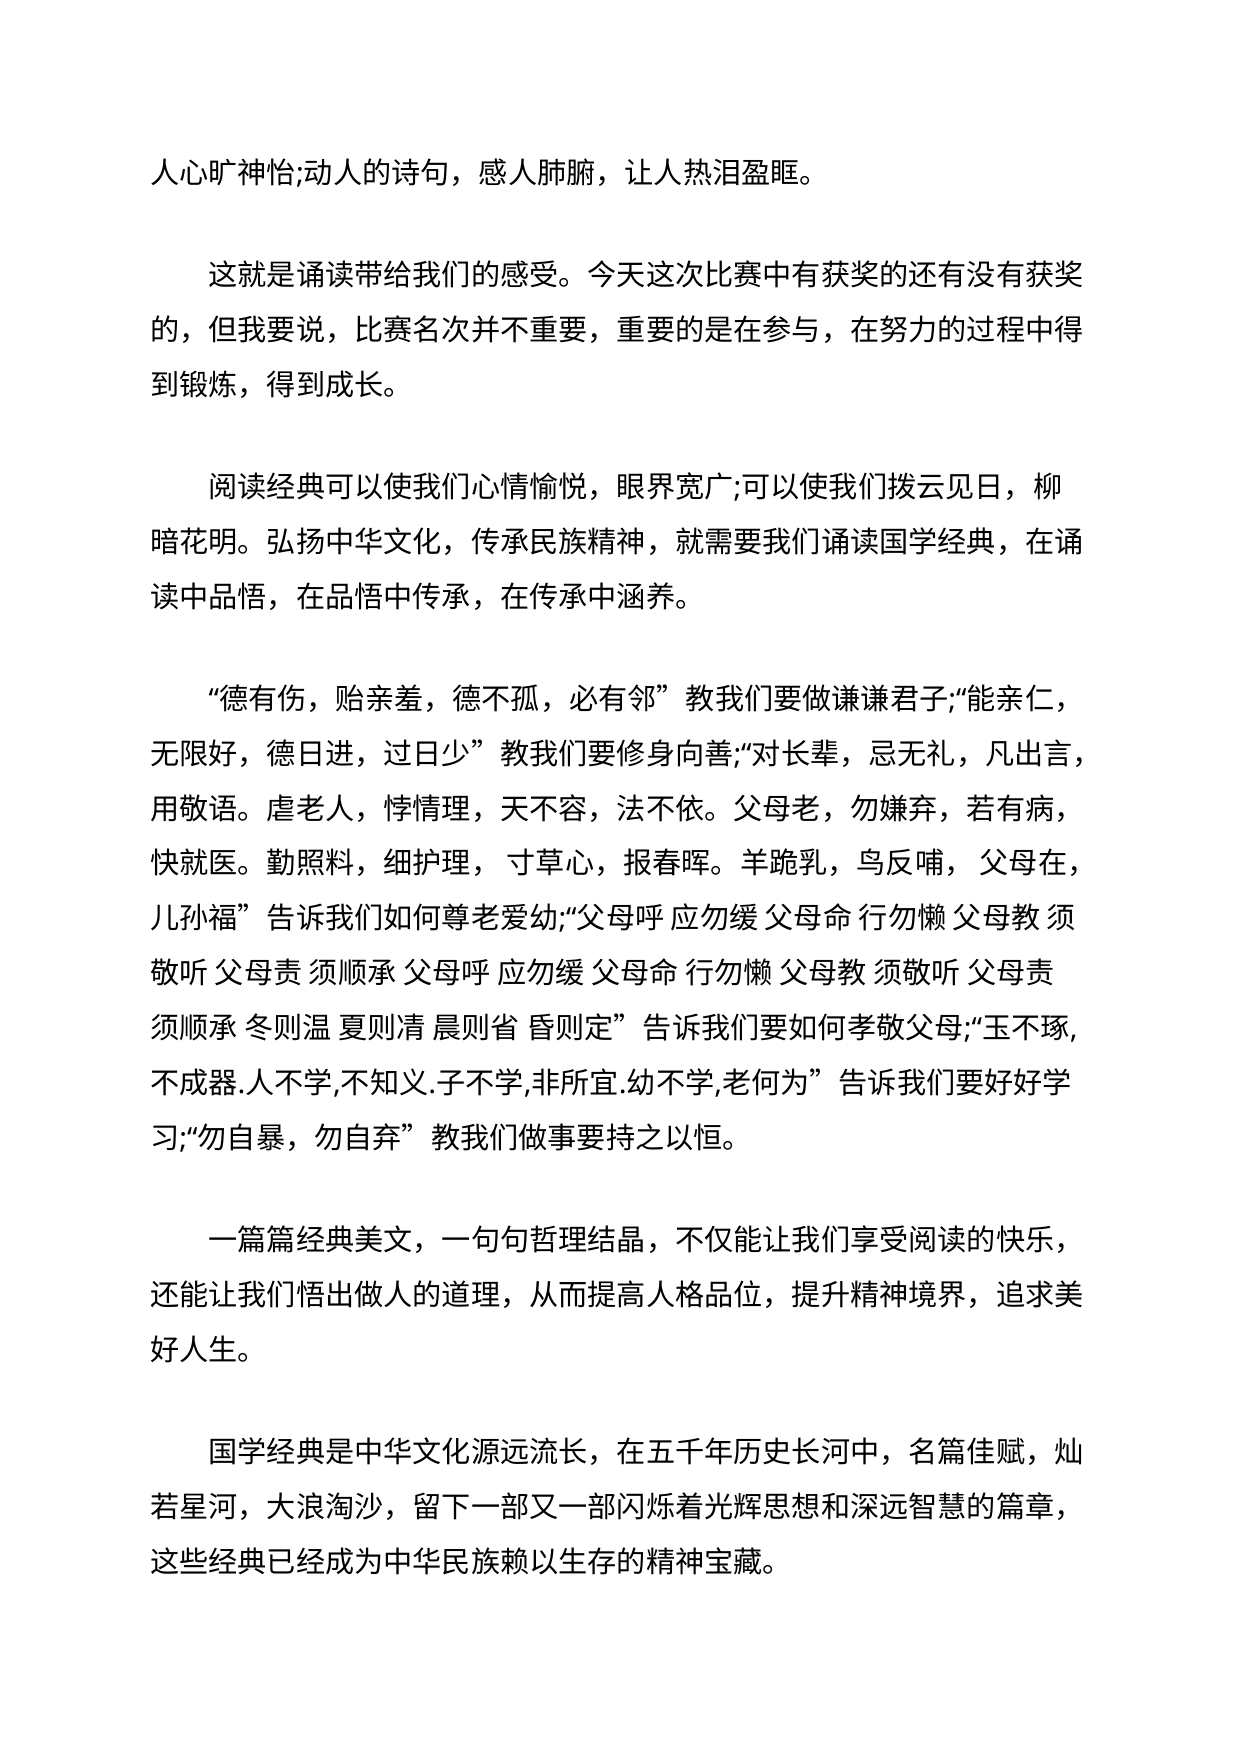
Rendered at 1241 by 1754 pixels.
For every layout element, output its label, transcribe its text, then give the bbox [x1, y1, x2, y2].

text “德有伤，贻亲羞，德不孤，必有邻”教我们要做谦谦君子;“能亲仁，无限好，德日进，过日少”教我们要修身向善;“对长辈，忌无礼，凡出言，用敬语。虐老人，悖情理，天不容，法不依。父母老，勿嫌弃，若有病，快就医。勤照料，细护理， 寸草心，报春晖。羊跪乳，鸟反哺， 父母在，儿孙福”告诉我们如何尊老爱幼;“父母呼 应勿缓 父母命 行勿懒 父母教 须敬听 父母责 须顺承 父母呼 应勿缓 父母命 行勿懒 父母教 须敬听 父母责 须顺承 冬则温 夏则凊 晨则省 昏则定”告诉我们要如何孝敬父母;“玉不琢,不成器.人不学,不知义.子不学,非所宜.幼不学,老何为”告诉我们要好好学习;“勿自暴，勿自弃”教我们做事要持之以恒。 [150, 675, 1090, 1157]
text 一篇篇经典美文，一句句哲理结晶，不仅能让我们享受阅读的快乐，还能让我们悟出做人的道理，从而提高人格品位，提升精神境界，追求美好人生。 [150, 1217, 1090, 1369]
text 这就是诵读带给我们的感受。今天这次比赛中有获奖的还有没有获奖的，但我要说，比赛名次并不重要，重要的是在参与，在努力的过程中得到锻炼，得到成长。 [150, 252, 1090, 404]
text 阅读经典可以使我们心情愉悦，眼界宽广;可以使我们拨云见日，柳暗花明。弘扬中华文化，传承民族精神，就需要我们诵读国学经典，在诵读中品悟，在品悟中传承，在传承中涵养。 [150, 463, 1090, 616]
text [150, 150, 1090, 192]
text 国学经典是中华文化源远流长，在五千年历史长河中，名篇佳赋，灿若星河，大浪淘沙，留下一部又一部闪烁着光辉思想和深远智慧的篇章，这些经典已经成为中华民族赖以生存的精神宝藏。 [150, 1428, 1090, 1581]
